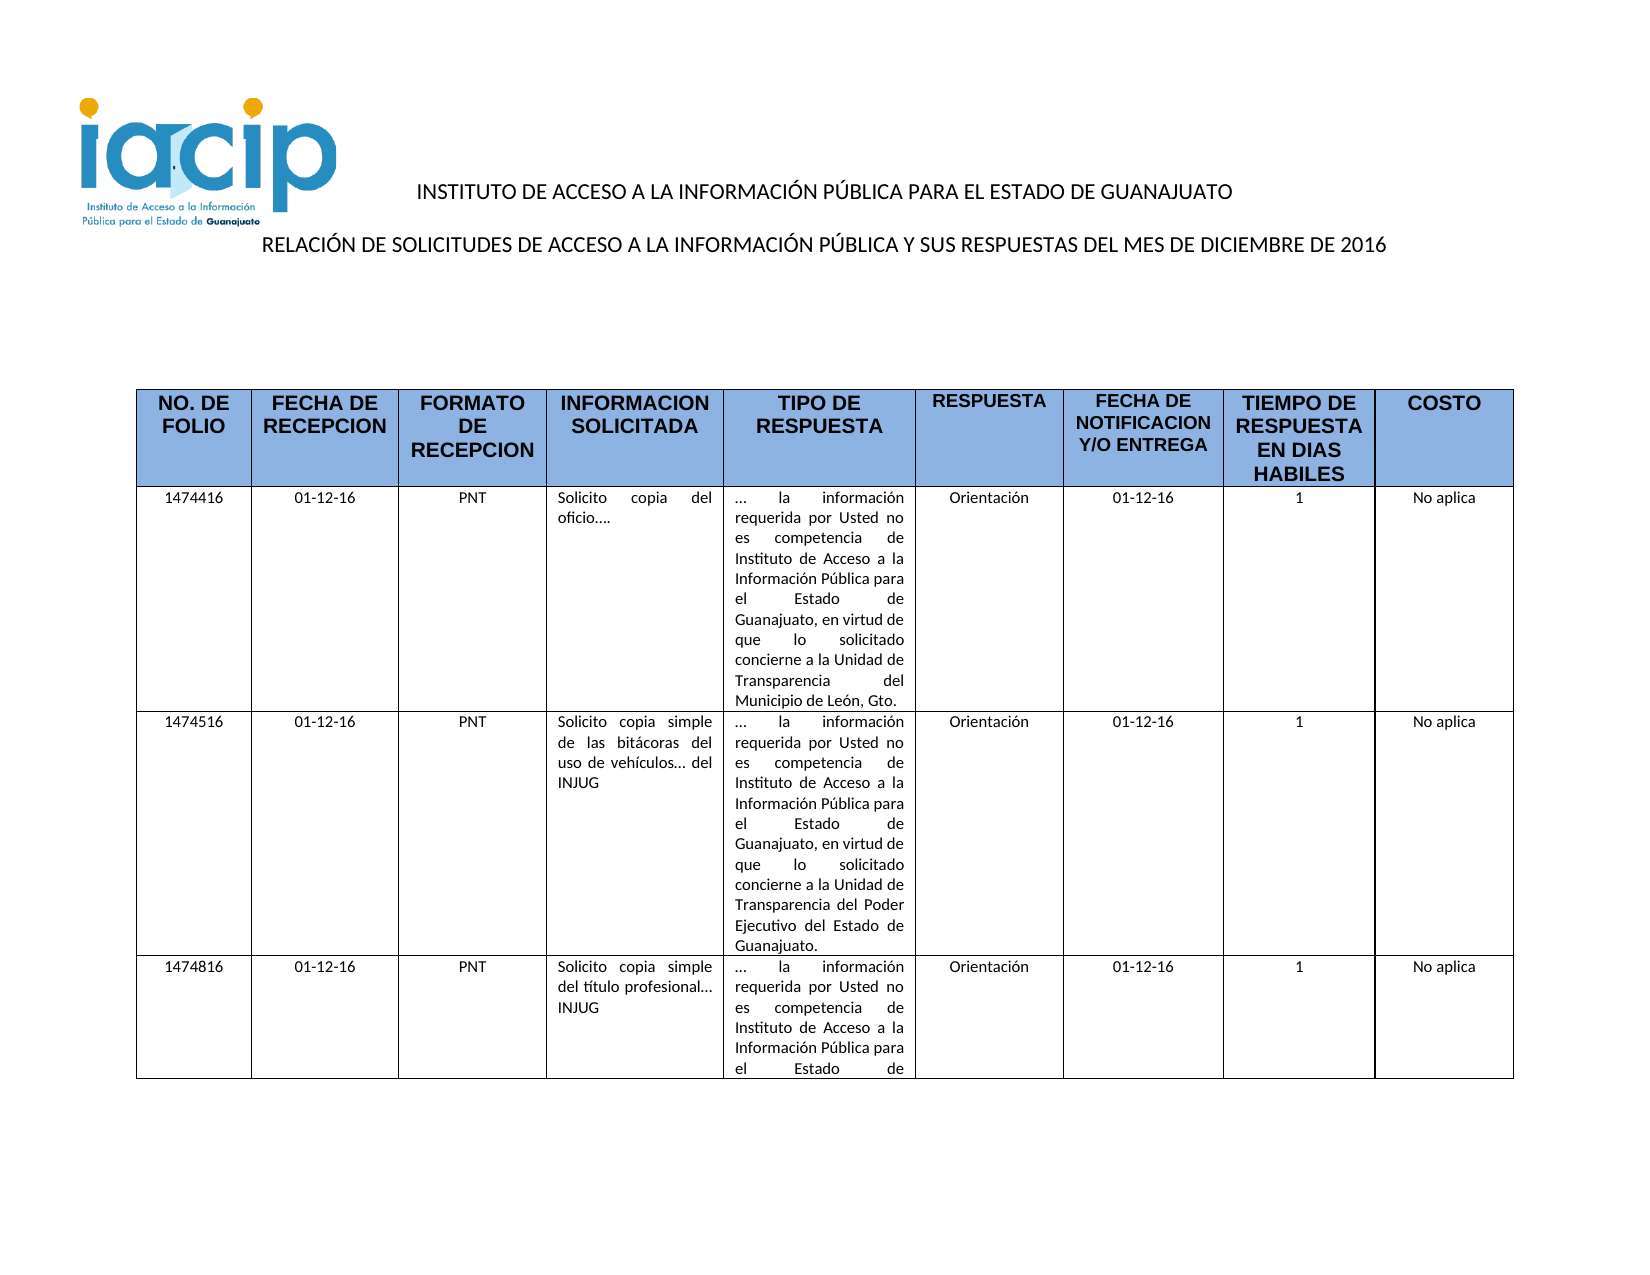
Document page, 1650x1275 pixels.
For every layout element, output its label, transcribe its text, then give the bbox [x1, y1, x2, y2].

table_cell Orientación [916, 487, 1063, 711]
table_cell PNT [399, 487, 546, 711]
table_cell 1474416 [137, 487, 251, 711]
table_cell … la información requerida por Usted no es competencia de Instituto de Acceso a la Información Pública para el Estado de Guanajuato, en virtud de que lo solicitado concierne a la Unidad de Transparencia del Municipio de León, Gto. [724, 487, 915, 711]
table_header FECHA DE NOTIFICACION Y/O ENTREGA [1064, 390, 1223, 486]
table_cell 01-12-16 [252, 712, 398, 955]
table_cell 1474816 [137, 956, 251, 1078]
table_cell 1 [1224, 956, 1374, 1078]
text RELACIÓN DE SOLICITUDES DE ACCESO A LA INFORMACIÓN PÚBLICA Y SUS RESPUESTAS DEL MES DE DICIEMBRE DE 2016 [148, 230, 1502, 258]
table_header RESPUESTA [916, 390, 1063, 486]
table_cell No aplica [1376, 487, 1513, 711]
table_cell 01-12-16 [1064, 712, 1223, 955]
table_header TIEMPO DE RESPUESTA EN DIAS HABILES [1224, 390, 1374, 486]
table_cell 01-12-16 [1064, 487, 1223, 711]
table_cell PNT [399, 956, 546, 1078]
table_header INFORMACION SOLICITADA [547, 390, 723, 486]
table_cell 1 [1224, 487, 1374, 711]
table_cell 1 [1224, 712, 1374, 955]
table_cell Orientación [916, 956, 1063, 1078]
table_cell No aplica [1376, 956, 1513, 1078]
table_header NO. DE FOLIO [137, 390, 251, 486]
table_cell 1474516 [137, 712, 251, 955]
table_cell Orientación [916, 712, 1063, 955]
table_cell 01-12-16 [252, 956, 398, 1078]
table_header FECHA DE RECEPCION [252, 390, 398, 486]
table_cell 01-12-16 [1064, 956, 1223, 1078]
table_cell 01-12-16 [252, 487, 398, 711]
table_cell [724, 956, 915, 1078]
table_cell No aplica [1376, 712, 1513, 955]
table_header FORMATO DE RECEPCION [399, 390, 546, 486]
picture [79, 98, 337, 227]
text INSTITUTO DE ACCESO A LA INFORMACIÓN PÚBLICA PARA EL ESTADO DE GUANAJUATO [148, 177, 1502, 205]
table_cell Solicito copia simple de las bitácoras del uso de vehículos… del INJUG [547, 712, 723, 955]
table_header TIPO DE RESPUESTA [724, 390, 915, 486]
table_header COSTO [1376, 390, 1513, 486]
table_cell Solicito copia del oficio…. [547, 487, 723, 711]
table_cell PNT [399, 712, 546, 955]
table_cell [547, 956, 723, 1078]
